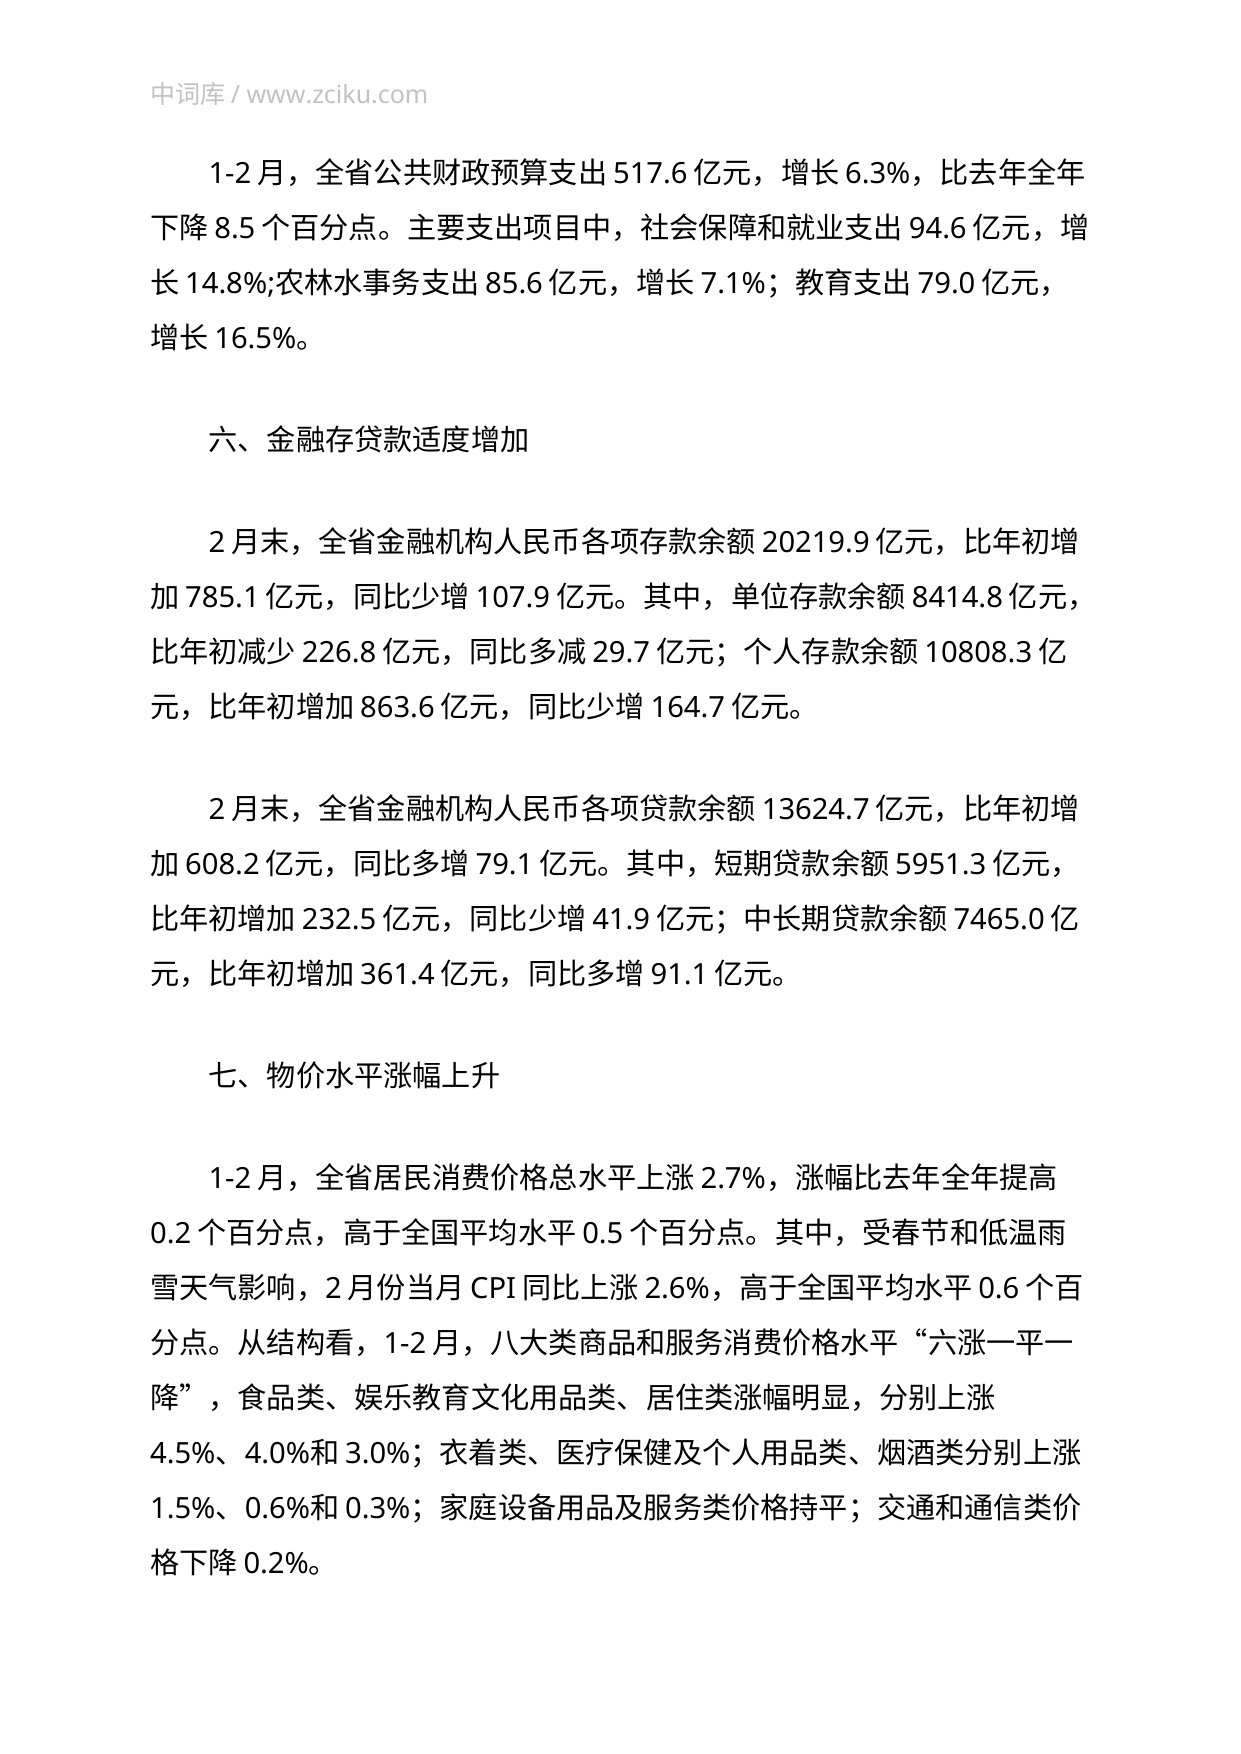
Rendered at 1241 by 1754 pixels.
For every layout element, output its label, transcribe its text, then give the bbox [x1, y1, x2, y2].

text 2月末，全省金融机构人民币各项贷款余额13624.7亿元，比年初增加608.2亿元，同比多增79.1亿元。其中，短期贷款余额5951.3亿元，比年初增加232.5亿元，同比少增41.9亿元；中长期贷款余额7465.0亿元，比年初增加361.4亿元，同比多增91.1亿元。 [150, 786, 1090, 993]
text 六、金融存贷款适度增加 [150, 417, 1090, 459]
text 七、物价水平涨幅上升 [150, 1053, 1090, 1095]
text 1-2月，全省居民消费价格总水平上涨2.7%，涨幅比去年全年提高0.2个百分点，高于全国平均水平0.5个百分点。其中，受春节和低温雨雪天气影响，2月份当月CPI同比上涨2.6%，高于全国平均水平0.6个百分点。从结构看，1-2月，八大类商品和服务消费价格水平“六涨一平一降”，食品类、娱乐教育文化用品类、居住类涨幅明显，分别上涨4.5%、4.0%和3.0%；衣着类、医疗保健及个人用品类、烟酒类分别上涨1.5%、0.6%和0.3%；家庭设备用品及服务类价格持平；交通和通信类价格下降0.2%。 [150, 1154, 1090, 1582]
text 2月末，全省金融机构人民币各项存款余额20219.9亿元，比年初增加785.1亿元，同比少增107.9亿元。其中，单位存款余额8414.8亿元，比年初减少226.8亿元，同比多减29.7亿元；个人存款余额10808.3亿元，比年初增加863.6亿元，同比少增164.7亿元。 [150, 519, 1090, 726]
text 1-2月，全省公共财政预算支出517.6亿元，增长6.3%，比去年全年下降8.5个百分点。主要支出项目中，社会保障和就业支出94.6亿元，增长14.8%;农林水事务支出85.6亿元，增长7.1%；教育支出79.0亿元，增长16.5%。 [150, 150, 1090, 357]
